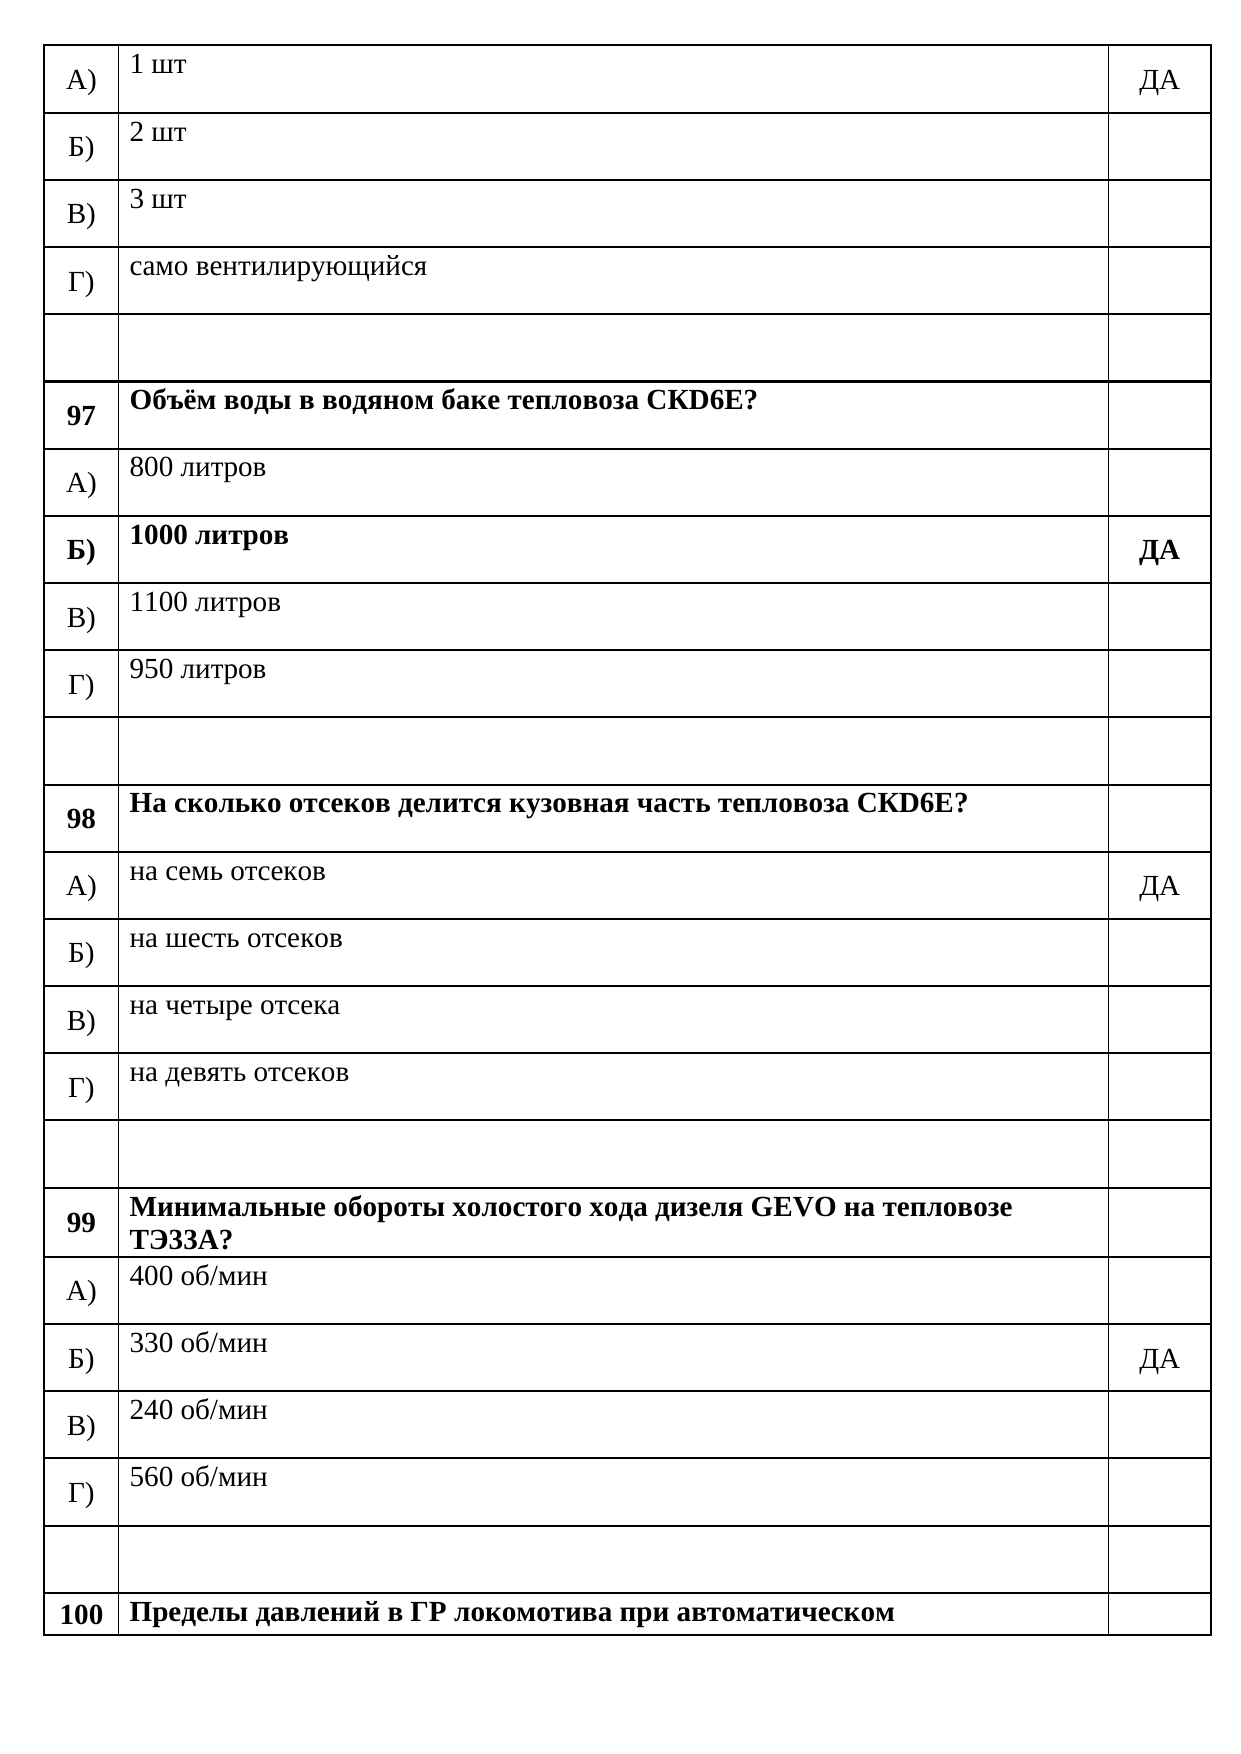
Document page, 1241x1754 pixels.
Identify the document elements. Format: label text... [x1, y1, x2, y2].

table_cell [1109, 1527, 1210, 1592]
table_cell 2 шт [119, 114, 1108, 179]
table_cell ДА [1109, 517, 1210, 582]
table_cell А) [45, 853, 118, 918]
table_cell На сколько отсеков делится кузовная часть тепловоза СКD6Е? [119, 786, 1108, 851]
table_cell на семь отсеков [119, 853, 1108, 918]
table_cell [1109, 920, 1210, 985]
table_cell [1109, 1392, 1210, 1457]
table_cell [1109, 1459, 1210, 1524]
table_cell 97 [45, 383, 118, 447]
table_cell [119, 1121, 1108, 1187]
table_cell [1109, 1189, 1210, 1256]
table_cell 560 об/мин [119, 1459, 1108, 1524]
table_cell [1109, 1054, 1210, 1119]
table_cell [1109, 1121, 1210, 1187]
table_cell на девять отсеков [119, 1054, 1108, 1119]
table_cell Б) [45, 920, 118, 985]
table_cell Минимальные обороты холостого хода дизеля GEVO на тепловозе ТЭ33А? [119, 1189, 1108, 1256]
table_cell В) [45, 987, 118, 1052]
table_cell на шесть отсеков [119, 920, 1108, 985]
table_cell [1109, 651, 1210, 716]
table_cell [119, 1527, 1108, 1592]
table_cell 400 об/мин [119, 1258, 1108, 1323]
table_cell 1100 литров [119, 584, 1108, 649]
table_cell Б) [45, 517, 118, 582]
table_cell само вентилирующийся [119, 248, 1108, 313]
table_cell ДА [1109, 853, 1210, 918]
table_cell [1109, 315, 1210, 380]
table_cell [1109, 248, 1210, 313]
table_cell на четыре отсека [119, 987, 1108, 1052]
table_cell Объём воды в водяном баке тепловоза СКD6Е? [119, 383, 1108, 447]
table_cell 100 [45, 1594, 118, 1634]
table_cell А) [45, 1258, 118, 1323]
table_cell [119, 718, 1108, 783]
table_cell [45, 315, 118, 380]
table_cell 3 шт [119, 181, 1108, 246]
table_cell Г) [45, 1054, 118, 1119]
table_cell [119, 1594, 1108, 1634]
table_cell [1109, 450, 1210, 515]
table_cell [45, 1121, 118, 1187]
table_cell [1109, 383, 1210, 447]
table_cell [45, 1527, 118, 1592]
table_cell [1109, 1594, 1210, 1634]
table_cell 1 шт [119, 46, 1108, 112]
table_cell А) [45, 450, 118, 515]
table_cell В) [45, 181, 118, 246]
table_cell Г) [45, 1459, 118, 1524]
table_cell [45, 718, 118, 783]
table_cell Г) [45, 248, 118, 313]
table_cell В) [45, 584, 118, 649]
table_cell А) [45, 46, 118, 112]
table_cell [1109, 718, 1210, 783]
table_cell [119, 315, 1108, 380]
table_cell 98 [45, 786, 118, 851]
table_cell 240 об/мин [119, 1392, 1108, 1457]
table_cell ДА [1109, 1325, 1210, 1390]
table_cell Г) [45, 651, 118, 716]
table_cell [1109, 1258, 1210, 1323]
table_cell 99 [45, 1189, 118, 1256]
table_cell [1109, 987, 1210, 1052]
table_cell [1109, 584, 1210, 649]
table_cell В) [45, 1392, 118, 1457]
table_cell [1109, 114, 1210, 179]
table_cell [1109, 786, 1210, 851]
table_cell 330 об/мин [119, 1325, 1108, 1390]
table_cell Б) [45, 1325, 118, 1390]
table_cell Б) [45, 114, 118, 179]
table_cell 950 литров [119, 651, 1108, 716]
table_cell [1109, 181, 1210, 246]
table_cell 800 литров [119, 450, 1108, 515]
table_cell ДА [1109, 46, 1210, 112]
table_cell 1000 литров [119, 517, 1108, 582]
